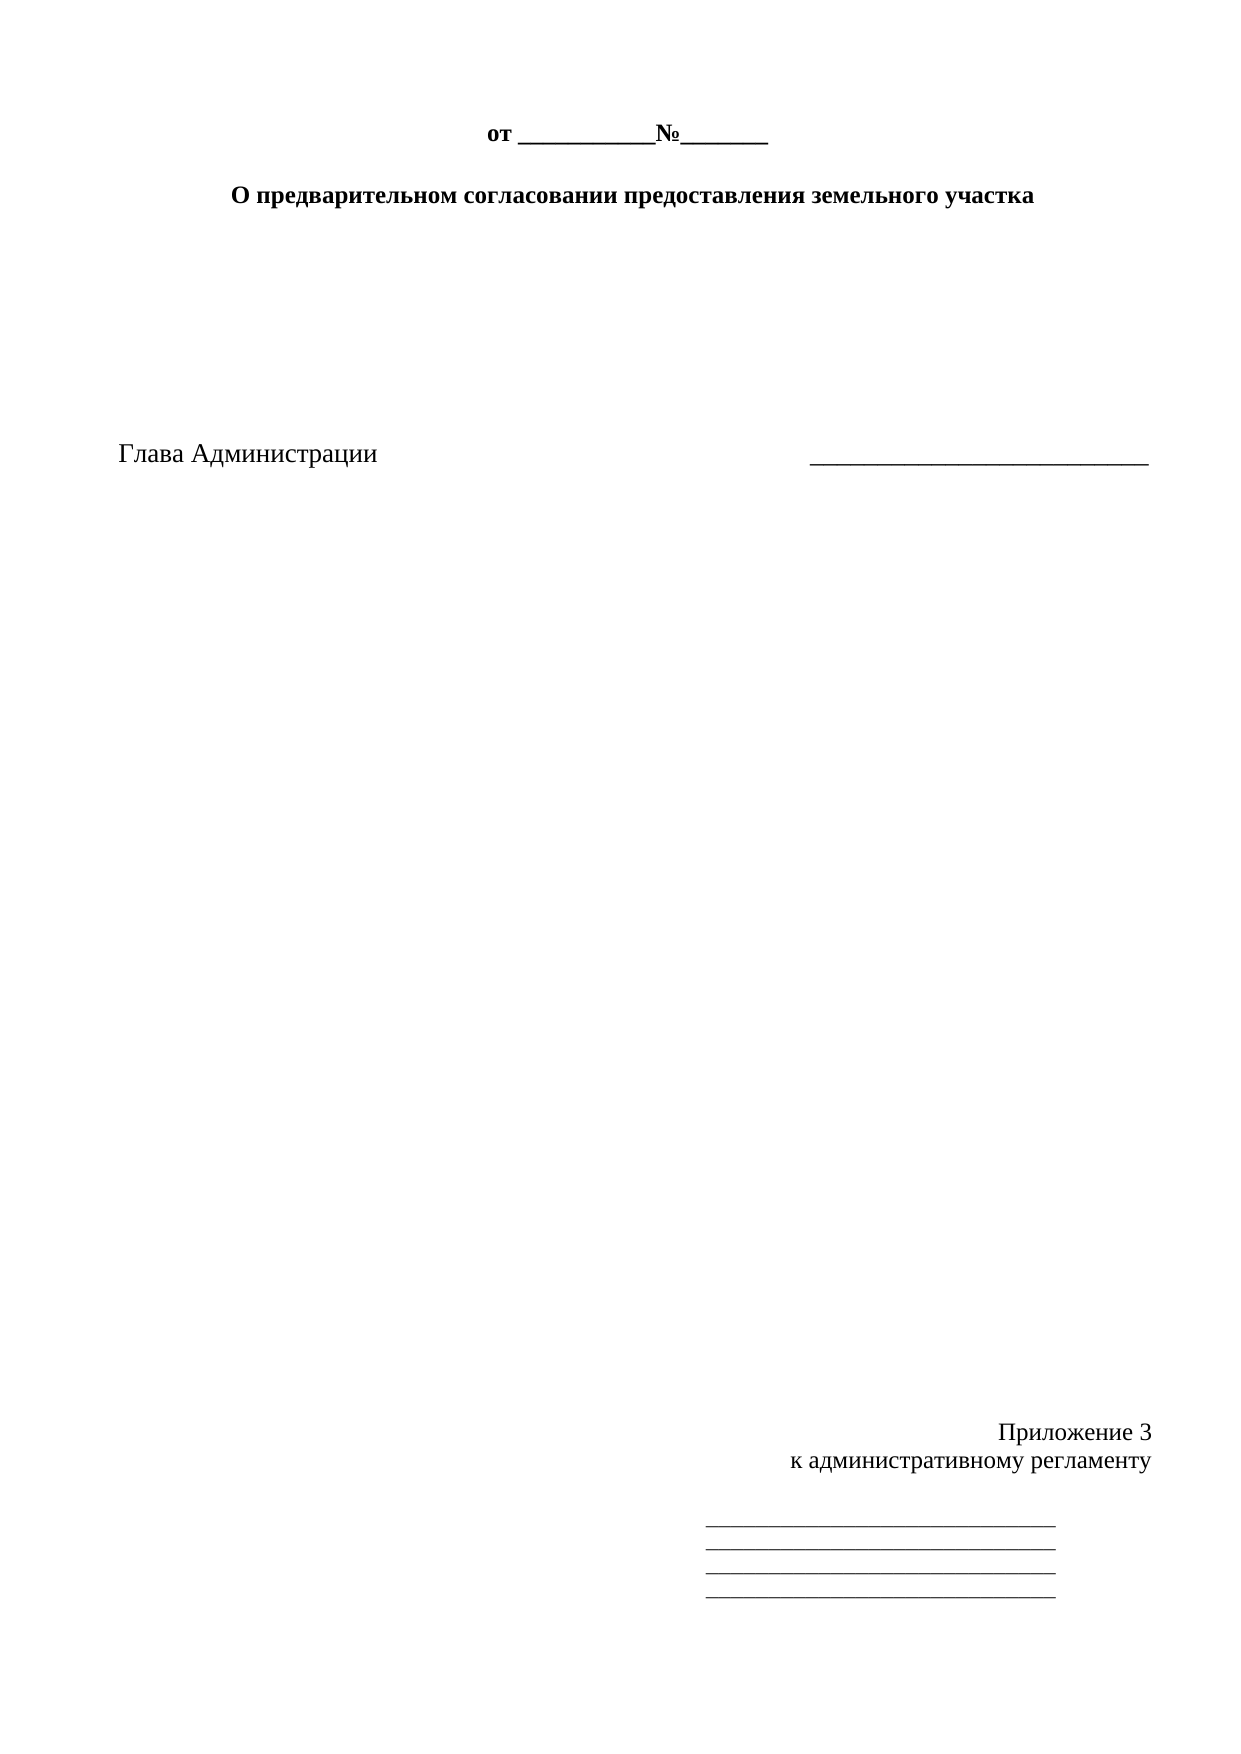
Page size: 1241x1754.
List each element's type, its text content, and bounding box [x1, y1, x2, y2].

text ____________________________ [118, 1508, 1152, 1532]
text ____________________________ [118, 1532, 1152, 1555]
text к административному регламенту [118, 1446, 1152, 1474]
text Глава Администрации _________________________ [118, 437, 1152, 468]
text ____________________________ [118, 1555, 1152, 1579]
text О предварительном согласовании предоставления земельного участка [231, 180, 1152, 209]
text ____________________________ [118, 1579, 1152, 1602]
text Приложение 3 [118, 1417, 1152, 1446]
text от ___________№_______ [452, 118, 1152, 147]
